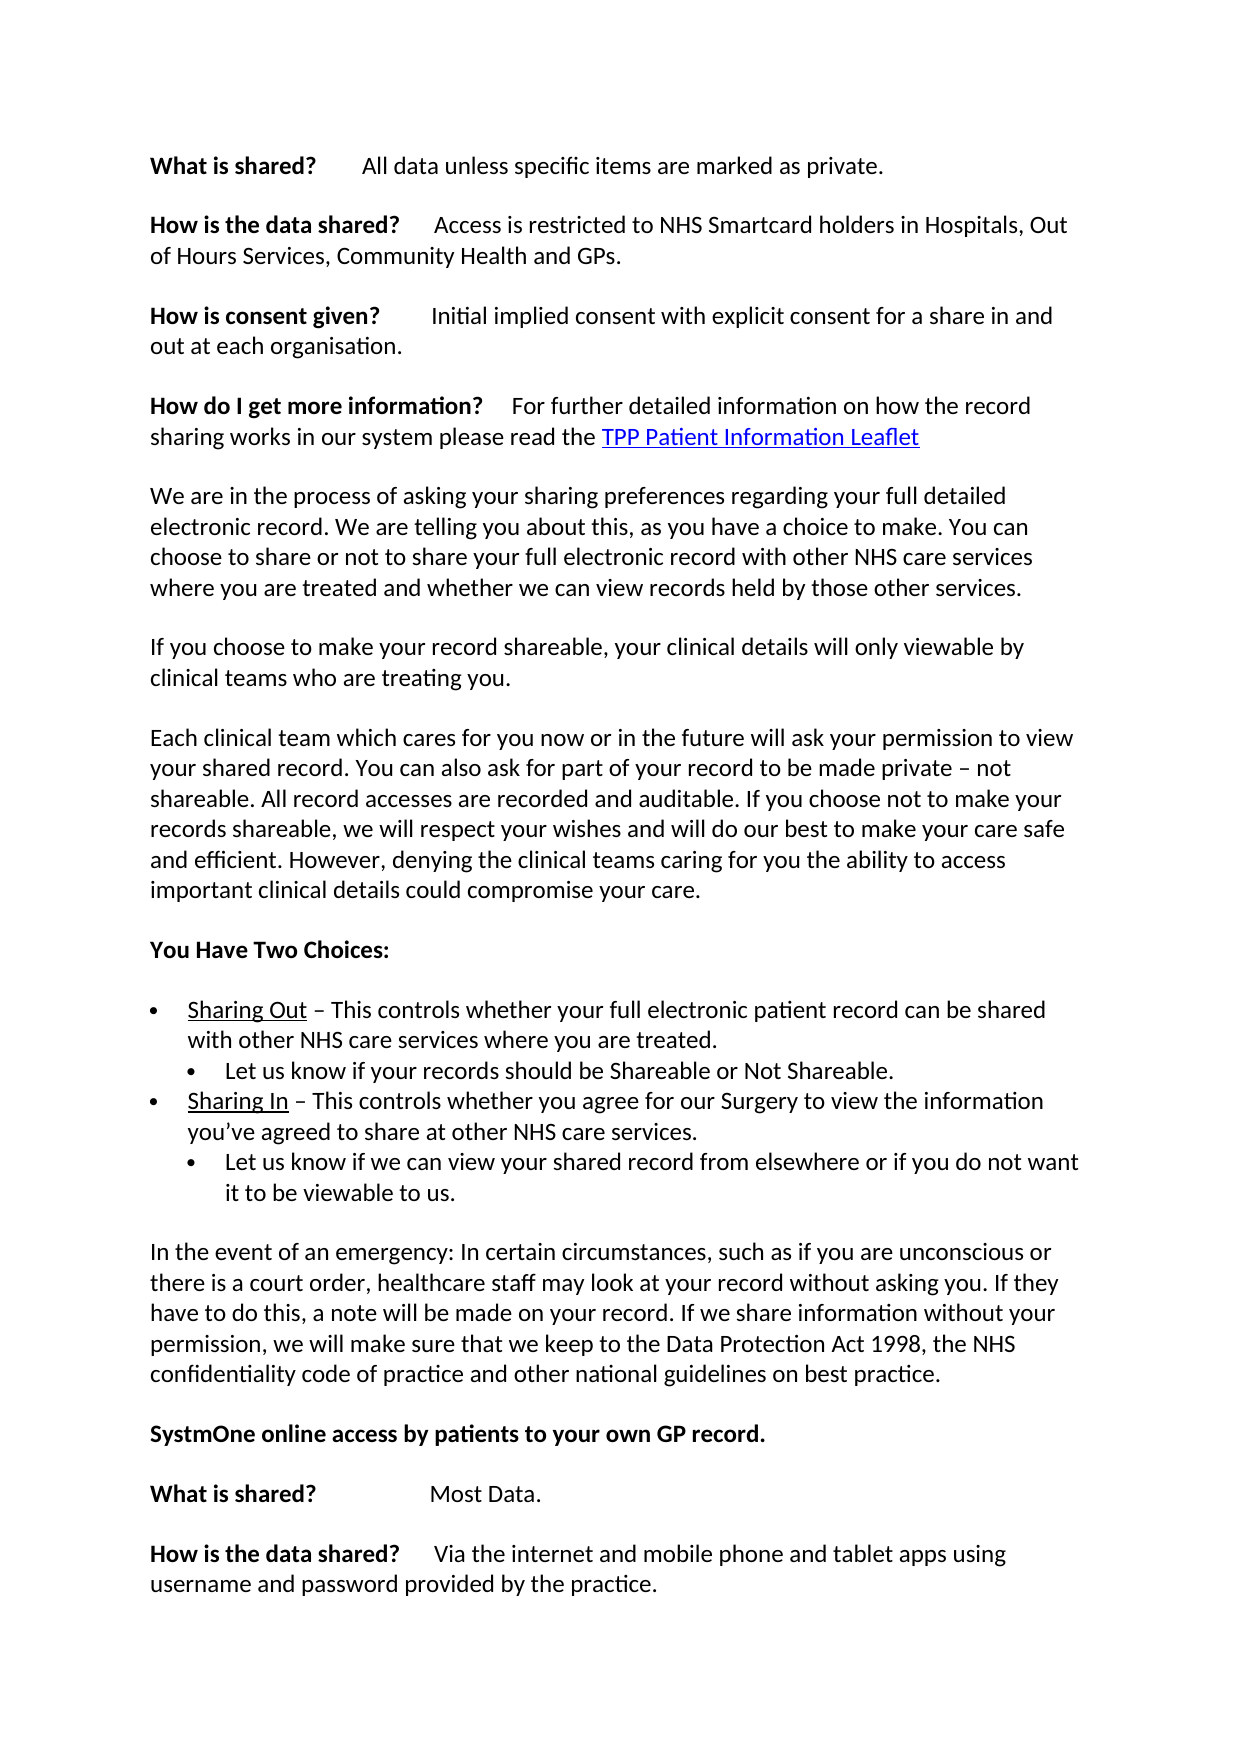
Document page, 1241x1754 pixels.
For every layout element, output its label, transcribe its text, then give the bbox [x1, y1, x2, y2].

text You Have Two Choices: [150, 934, 1090, 964]
text SystmOne online access by patients to your own GP record. [150, 1418, 1090, 1449]
list Sharing In – This controls whether you agree for our Surgery to view the information you’ve agreed to share at other NHS care services. [150, 1085, 1090, 1146]
text We are in the process of asking your sharing preferences regarding your full detailed electronic record. We are telling you about this, as you have a choice to make. You can choose to share or not to share your full electronic record with other NHS care services where you are treated and whether we can view records held by those other services. [150, 480, 1090, 602]
text Each clinical team which cares for you now or in the future will ask your permission to view your shared record. You can also ask for part of your record to be made private – not shareable. All record accesses are recorded and auditable. If you choose not to make your records shareable, we will respect your wishes and will do our best to make your care safe and efficient. However, denying the clinical teams caring for you the ability to access important clinical details could compromise your care. [150, 722, 1090, 905]
text What is shared? Most Data. [150, 1478, 1090, 1508]
text How do I get more information? For further detailed information on how the record sharing works in our system please read the TPP Patient Information Leaflet [150, 390, 1090, 451]
text In the event of an emergency: In certain circumstances, such as if you are unconscious or there is a court order, healthcare staff may look at your record without asking you. If they have to do this, a note will be made on your record. If we share information without your permission, we will make sure that we keep to the Data Protection Act 1998, the NHS confidentiality code of practice and other national guidelines on best practice. [150, 1237, 1090, 1389]
list Let us know if your records should be Shareable or Not Shareable. [187, 1055, 1090, 1085]
text What is shared? All data unless specific items are marked as private. [150, 150, 1090, 181]
text How is the data shared? Via the internet and mobile phone and tablet apps using username and password provided by the practice. [150, 1538, 1090, 1599]
text If you choose to make your record shareable, your clinical details will only viewable by clinical teams who are treating you. [150, 632, 1090, 693]
text How is the data shared? Access is restricted to NHS Smartcard holders in Hospitals, Out of Hours Services, Community Health and GPs. [150, 210, 1090, 271]
text How is consent given? Initial implied consent with explicit consent for a share in and out at each organisation. [150, 300, 1090, 361]
list Sharing Out – This controls whether your full electronic patient record can be shared with other NHS care services where you are treated. [150, 994, 1090, 1055]
list Let us know if we can view your shared record from elsewhere or if you do not want it to be viewable to us. [187, 1146, 1090, 1207]
